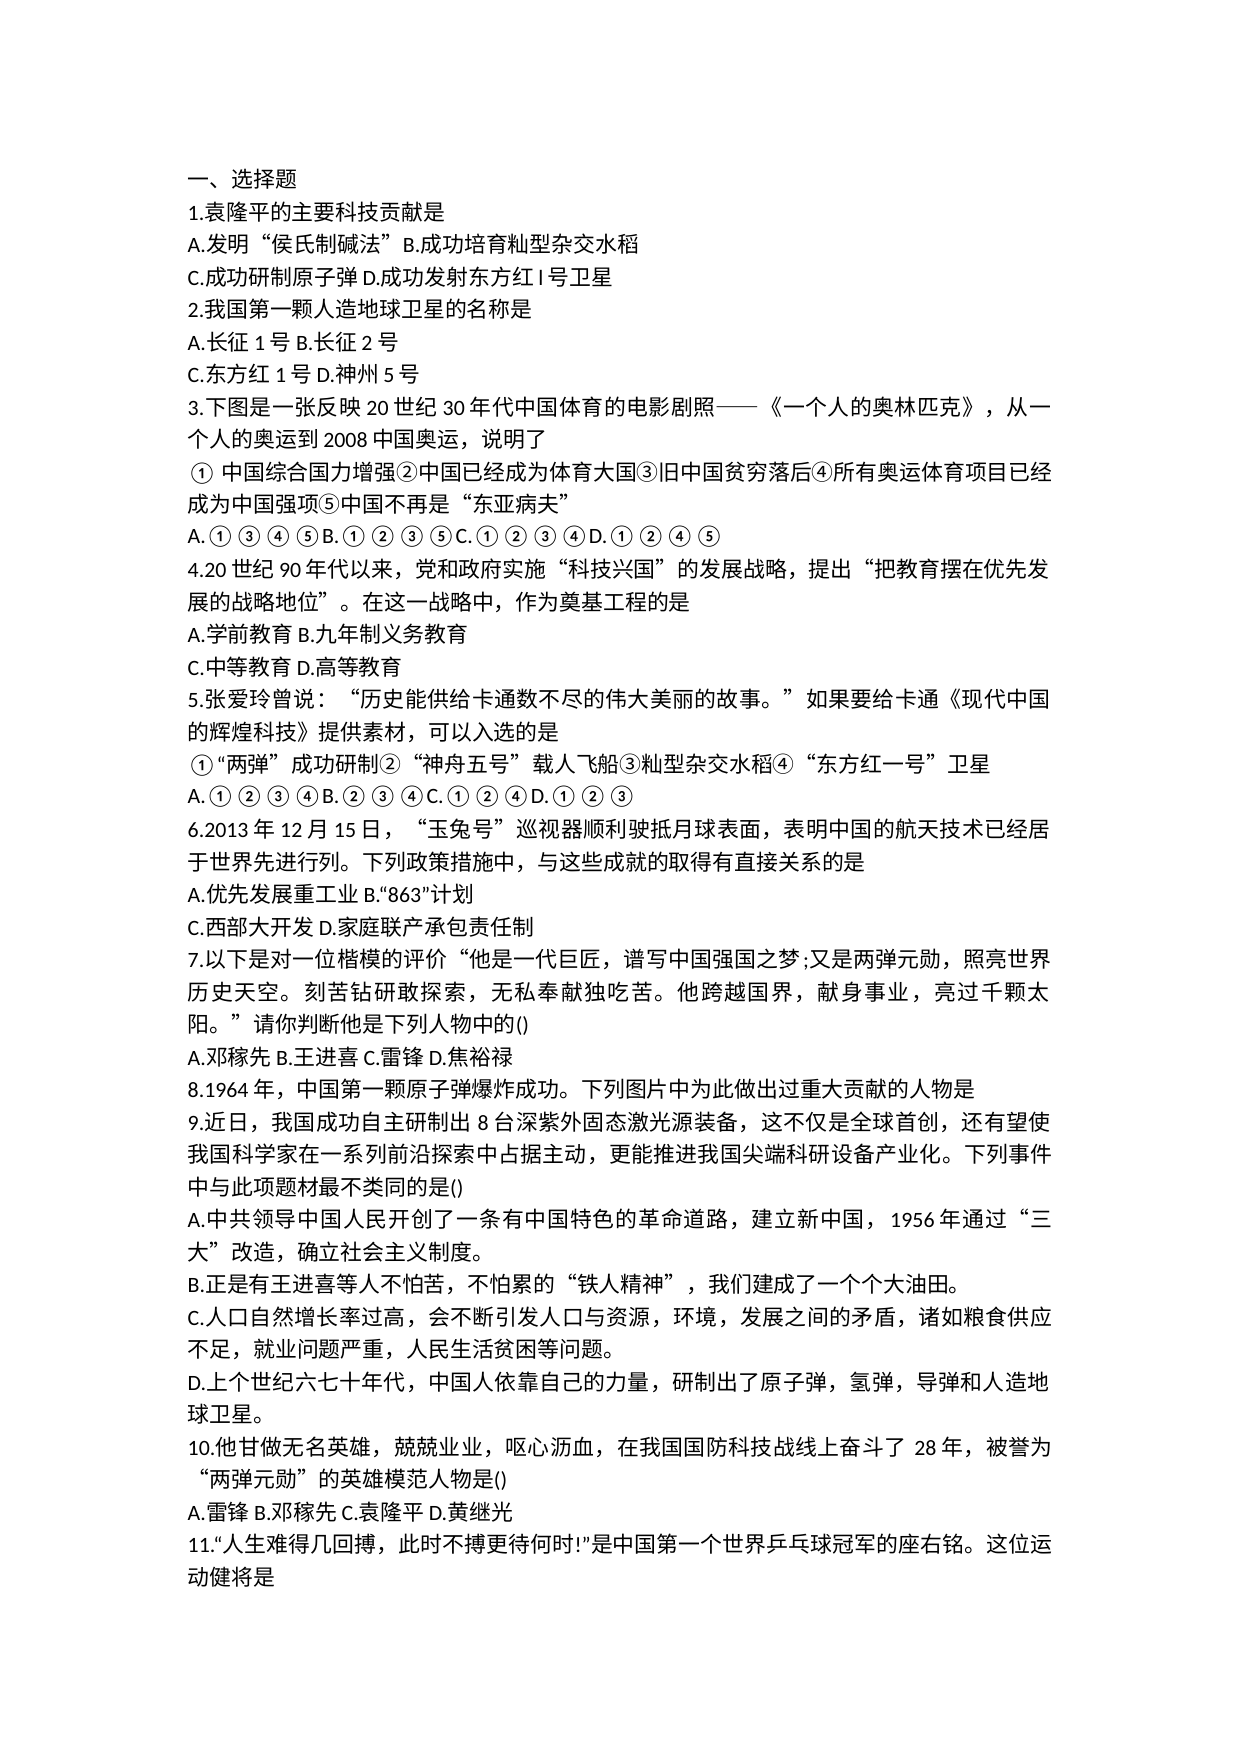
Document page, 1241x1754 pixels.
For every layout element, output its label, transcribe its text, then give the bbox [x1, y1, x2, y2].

text C.西部大开发D.家庭联产承包责任制 [187, 909, 1053, 942]
text 9.近日，我国成功自主研制出8台深紫外固态激光源装备，这不仅是全球首创，还有望使我国科学家在一系列前沿探索中占据主动，更能推进我国尖端科研设备产业化。下列事件中与此项题材最不类同的是() [187, 1104, 1053, 1202]
text D.上个世纪六七十年代，中国人依靠自己的力量，研制出了原子弹，氢弹，导弹和人造地球卫星。 [187, 1364, 1053, 1429]
text 1.袁隆平的主要科技贡献是 [187, 194, 1053, 227]
text ①中国综合国力增强②中国已经成为体育大国③旧中国贫穷落后④所有奥运体育项目已经成为中国强项⑤中国不再是“东亚病夫” [187, 454, 1053, 519]
text A.长征1号B.长征2号 [187, 324, 1053, 357]
text C.中等教育D.高等教育 [187, 649, 1053, 682]
text 10.他甘做无名英雄，兢兢业业，呕心沥血，在我国国防科技战线上奋斗了28年，被誉为“两弹元勋”的英雄模范人物是() [187, 1429, 1053, 1494]
text C.成功研制原子弹D.成功发射东方红l号卫星 [187, 259, 1053, 292]
text A.中共领导中国人民开创了一条有中国特色的革命道路，建立新中国，1956年通过“三大”改造，确立社会主义制度。 [187, 1202, 1053, 1267]
text 6.2013年12月15日，“玉兔号”巡视器顺利驶抵月球表面，表明中国的航天技术已经居于世界先进行列。下列政策措施中，与这些成就的取得有直接关系的是 [187, 812, 1053, 877]
text A.发明“侯氏制碱法”B.成功培育籼型杂交水稻 [187, 227, 1053, 259]
text A.学前教育B.九年制义务教育 [187, 617, 1053, 649]
text 8.1964年，中国第一颗原子弹爆炸成功。下列图片中为此做出过重大贡献的人物是 [187, 1072, 1053, 1104]
text A.①②③④B.②③④C.①②④D.①②③ [187, 779, 1053, 812]
text 3.下图是一张反映20世纪30年代中国体育的电影剧照——《一个人的奥林匹克》，从一个人的奥运到2008中国奥运，说明了 [187, 389, 1053, 454]
text 7.以下是对一位楷模的评价“他是一代巨匠，谱写中国强国之梦;又是两弹元勋，照亮世界历史天空。刻苦钻研敢探索，无私奉献独吃苦。他跨越国界，献身事业，亮过千颗太阳。”请你判断他是下列人物中的() [187, 942, 1053, 1039]
text 5.张爱玲曾说：“历史能供给卡通数不尽的伟大美丽的故事。”如果要给卡通《现代中国的辉煌科技》提供素材，可以入选的是 [187, 682, 1053, 747]
text A.邓稼先B.王进喜C.雷锋D.焦裕禄 [187, 1039, 1053, 1072]
text C.人口自然增长率过高，会不断引发人口与资源，环境，发展之间的矛盾，诸如粮食供应不足，就业问题严重，人民生活贫困等问题。 [187, 1299, 1053, 1364]
text 4.20世纪90年代以来，党和政府实施“科技兴国”的发展战略，提出“把教育摆在优先发展的战略地位”。在这一战略中，作为奠基工程的是 [187, 552, 1053, 617]
text A.雷锋B.邓稼先C.袁隆平D.黄继光 [187, 1494, 1053, 1527]
text A.①③④⑤B.①②③⑤C.①②③④D.①②④⑤ [187, 519, 1053, 552]
text ①“两弹”成功研制②“神舟五号”载人飞船③籼型杂交水稻④“东方红一号”卫星 [187, 747, 1053, 779]
text C.东方红1号D.神州5号 [187, 357, 1053, 389]
text A.优先发展重工业B.“863”计划 [187, 877, 1053, 909]
text B.正是有王进喜等人不怕苦，不怕累的“铁人精神”，我们建成了一个个大油田。 [187, 1267, 1053, 1299]
text 11.“人生难得几回搏，此时不搏更待何时!”是中国第一个世界乒乓球冠军的座右铭。这位运动健将是 [187, 1527, 1053, 1592]
text 2.我国第一颗人造地球卫星的名称是 [187, 292, 1053, 324]
text 一、选择题 [187, 162, 1053, 194]
